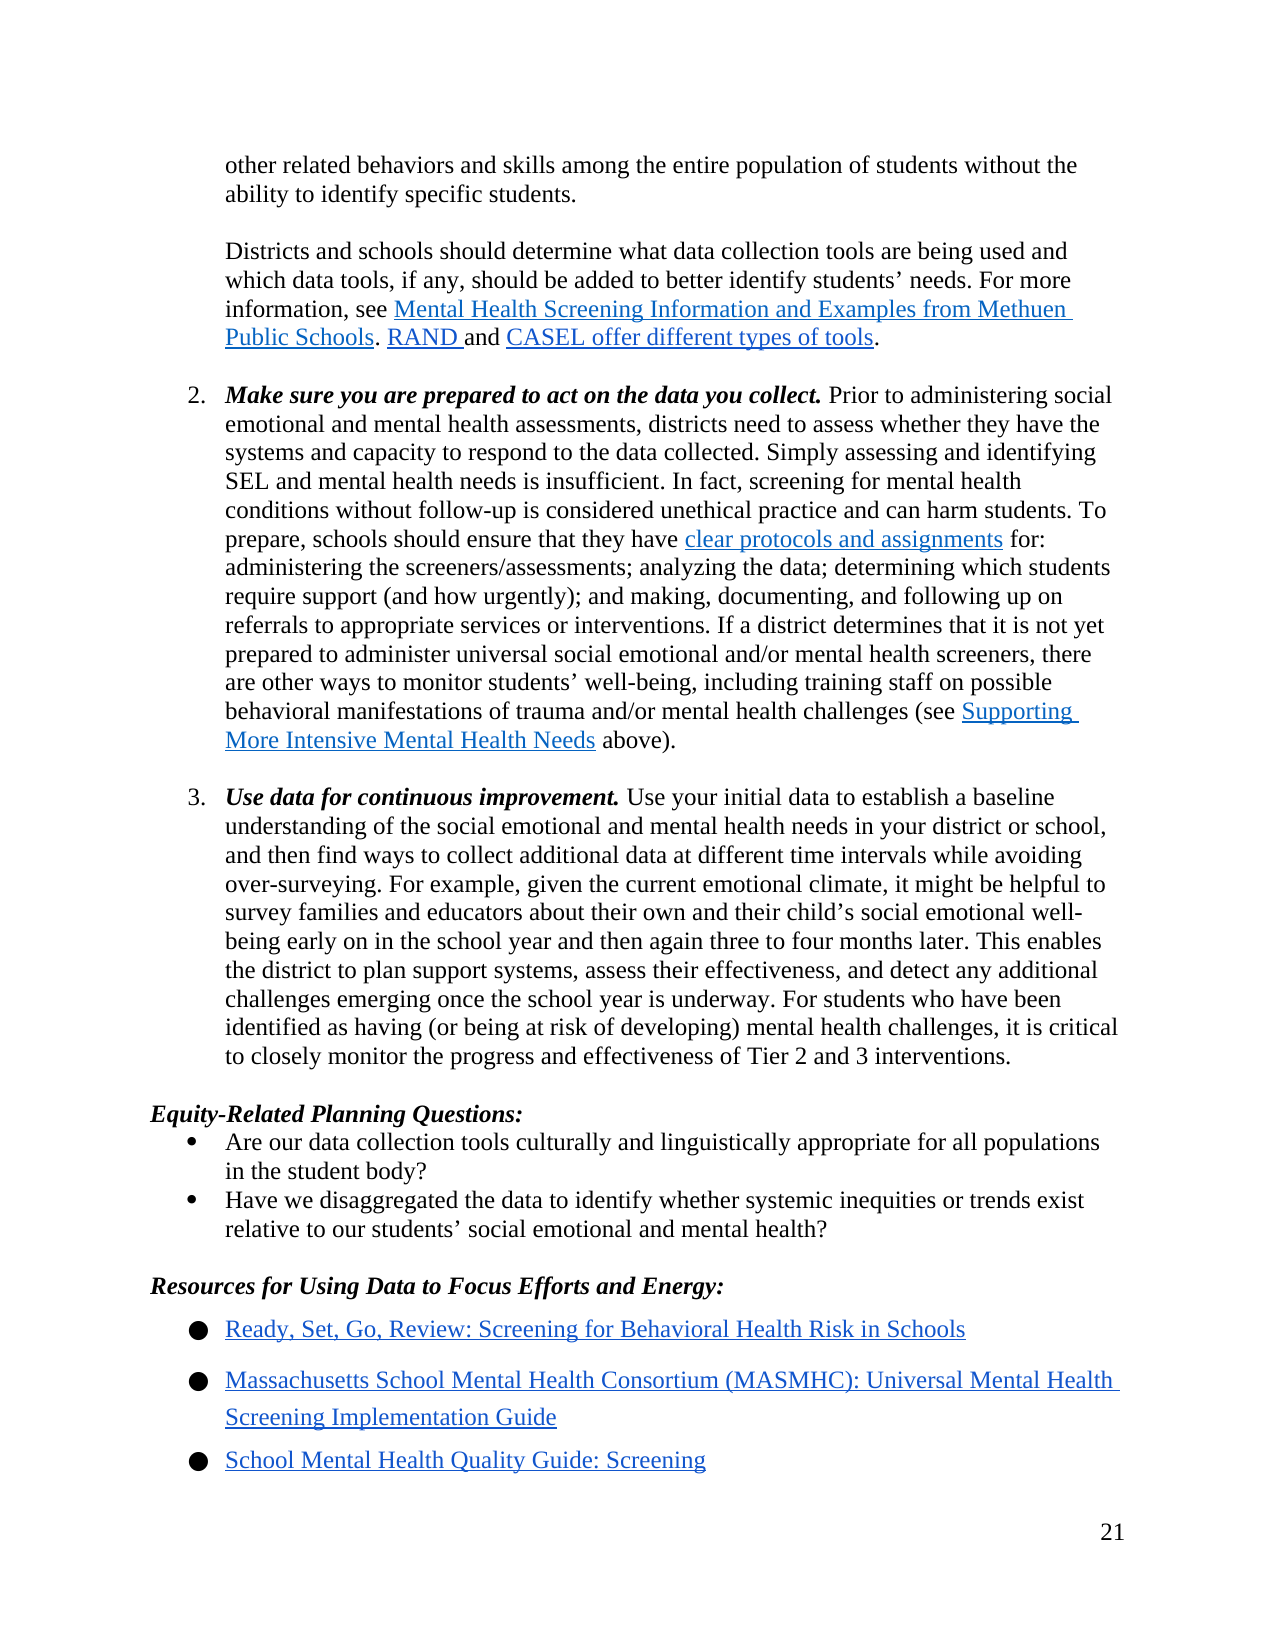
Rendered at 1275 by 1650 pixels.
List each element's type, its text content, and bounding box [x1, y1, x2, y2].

list Make sure you are prepared to act on the data you collect. Prior to administering social emotional and mental health assessments, districts need to assess whether they have the systems and capacity to respond to the data collected. Simply assessing and identifying SEL and mental health needs is insufficient. In fact, screening for mental health conditions without follow-up is considered unethical practice and can harm students. To prepare, schools should ensure that they have clear protocols and assignments for: administering the screeners/assessments; analyzing the data; determining which students require support (and how urgently); and making, documenting, and following up on referrals to appropriate services or interventions. If a district determines that it is not yet prepared to administer universal social emotional and/or mental health screeners, there are other ways to monitor students’ well-being, including training staff on possible behavioral manifestations of trauma and/or mental health challenges (see Supporting More Intensive Mental Health Needs above). [187, 380, 1125, 782]
list Districts and schools should determine what data collection tools are being used and which data tools, if any, should be added to better identify students’ needs. For more information, see Mental Health Screening Information and Examples from Methuen Public Schools. RAND and CASEL offer different types of tools. [225, 236, 1125, 380]
list Ready, Set, Go, Review: Screening for Behavioral Health Risk in Schools [187, 1300, 1125, 1351]
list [225, 150, 1125, 207]
list Are our data collection tools culturally and linguistically appropriate for all populations in the student body? [187, 1127, 1125, 1185]
list Massachusetts School Mental Health Consortium (MASMHC): Universal Mental Health Screening Implementation Guide [187, 1351, 1125, 1431]
list Use data for continuous improvement. Use your initial data to establish a baseline understanding of the social emotional and mental health needs in your district or school, and then find ways to collect additional data at different time intervals while avoiding over-surveying. For example, given the current emotional climate, it might be helpful to survey families and educators about their own and their child’s social emotional well-being early on in the school year and then again three to four months later. This enables the district to plan support systems, assess their effectiveness, and detect any additional challenges emerging once the school year is underway. For students who have been identified as having (or being at risk of developing) mental health challenges, it is critical to closely monitor the progress and effectiveness of Tier 2 and 3 interventions. [187, 782, 1125, 1099]
list School Mental Health Quality Guide: Screening [187, 1431, 1125, 1482]
list Have we disaggregated the data to identify whether systemic inequities or trends exist relative to our students’ social emotional and mental health? [187, 1185, 1125, 1242]
text Equity-Related Planning Questions: [150, 1099, 1125, 1127]
text Resources for Using Data to Focus Efforts and Energy: [150, 1271, 1125, 1300]
